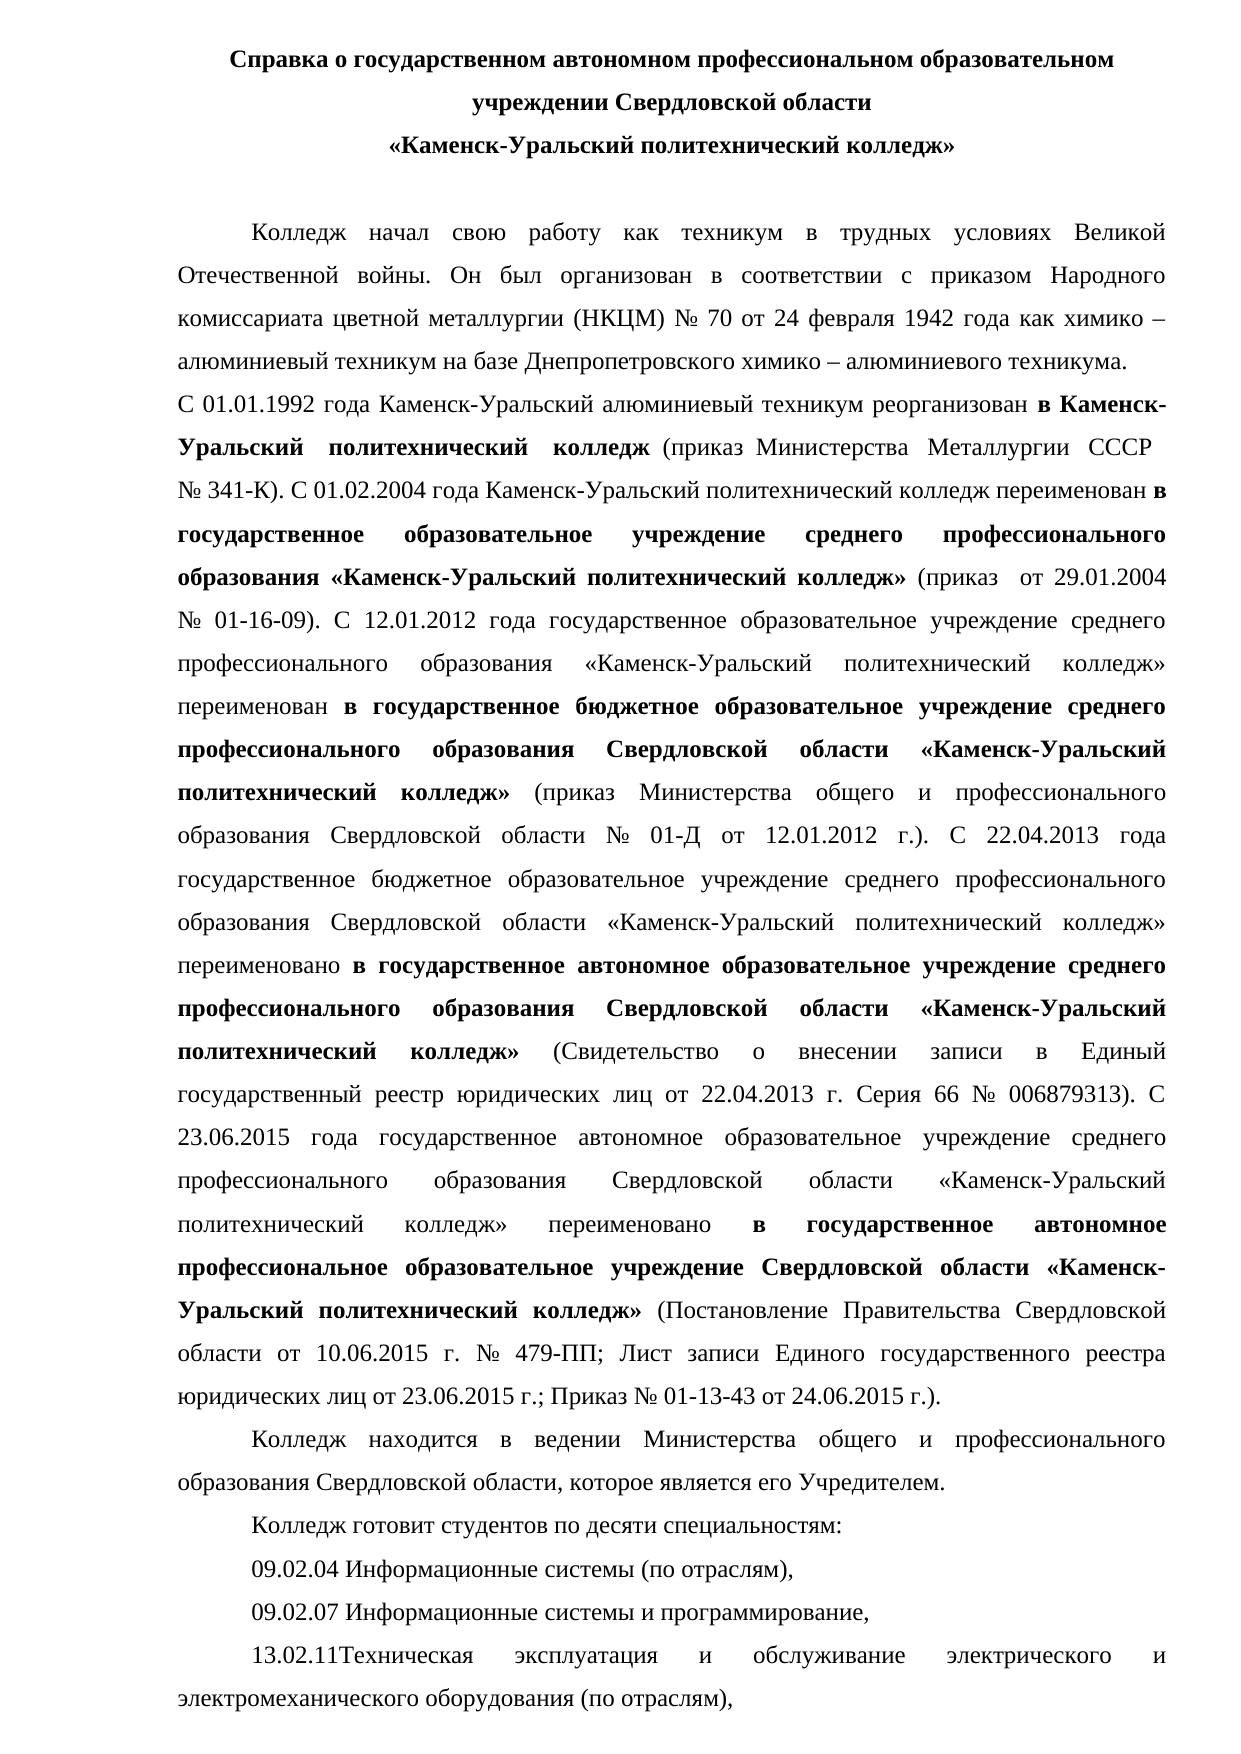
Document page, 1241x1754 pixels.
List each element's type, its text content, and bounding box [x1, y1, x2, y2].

text Справка о государственном автономном профессиональном образовательном учреждении Свердловской области [177, 44, 1167, 116]
text 09.02.07 Информационные системы и программирование, [177, 1597, 1167, 1626]
text Колледж начал свою работу как техникум в трудных условиях Великой Отечественной войны. Он был организован в соответствии с приказом Народного комиссариата цветной металлургии (НКЦМ) № 70 от 24 февраля 1942 года как химико – алюминиевый техникум на базе Днепропетровского химико – алюминиевого техникума. [177, 217, 1167, 375]
text 09.02.04 Информационные системы (по отраслям), [177, 1554, 1167, 1582]
text Колледж находится в ведении Министерства общего и профессионального образования Свердловской области, которое является его Учредителем. [177, 1424, 1167, 1496]
text Колледж готовит студентов по десяти специальностям: [177, 1511, 1167, 1539]
text 13.02.11Техническая эксплуатация и обслуживание электрического и электромеханического оборудования (по отраслям), [177, 1640, 1167, 1712]
text С 01.01.1992 года Каменск-Уральский алюминиевый техникум реорганизован в Каменск-Уральский политехнический колледж (приказ Министерства Металлургии СССР [177, 389, 1167, 461]
text № 341-К). С 01.02.2004 года Каменск-Уральский политехнический колледж переименован в государственное образовательное учреждение среднего профессионального образования «Каменск-Уральский политехнический колледж» (приказ от 29.01.2004 № 01-16-09). С 12.01.2012 года государственное образовательное учреждение среднего профессионального образования «Каменск-Уральский политехнический колледж» переименован в государственное бюджетное образовательное учреждение среднего профессионального образования Свердловской области «Каменск-Уральский политехнический колледж» (приказ Министерства общего и профессионального образования Свердловской области № 01-Д от 12.01.2012 г.). С 22.04.2013 года государственное бюджетное образовательное учреждение среднего профессионального образования Свердловской области «Каменск-Уральский политехнический колледж» переименовано в государственное автономное образовательное учреждение среднего профессионального образования Свердловской области «Каменск-Уральский политехнический колледж» (Свидетельство о внесении записи в Единый государственный реестр юридических лиц от 22.04.2013 г. Серия 66 № 006879313). С 23.06.2015 года государственное автономное образовательное учреждение среднего профессионального образования Свердловской области «Каменск-Уральский политехнический колледж» переименовано в государственное автономное профессиональное образовательное учреждение Свердловской области «Каменск-Уральский политехнический колледж» (Постановление Правительства Свердловской области от 10.06.2015 г. № 479-ПП; Лист записи Единого государственного реестра юридических лиц от 23.06.2015 г.; Приказ № 01-13-43 от 24.06.2015 г.). [177, 476, 1167, 1410]
text «Каменск-Уральский политехнический колледж» [177, 131, 1167, 159]
